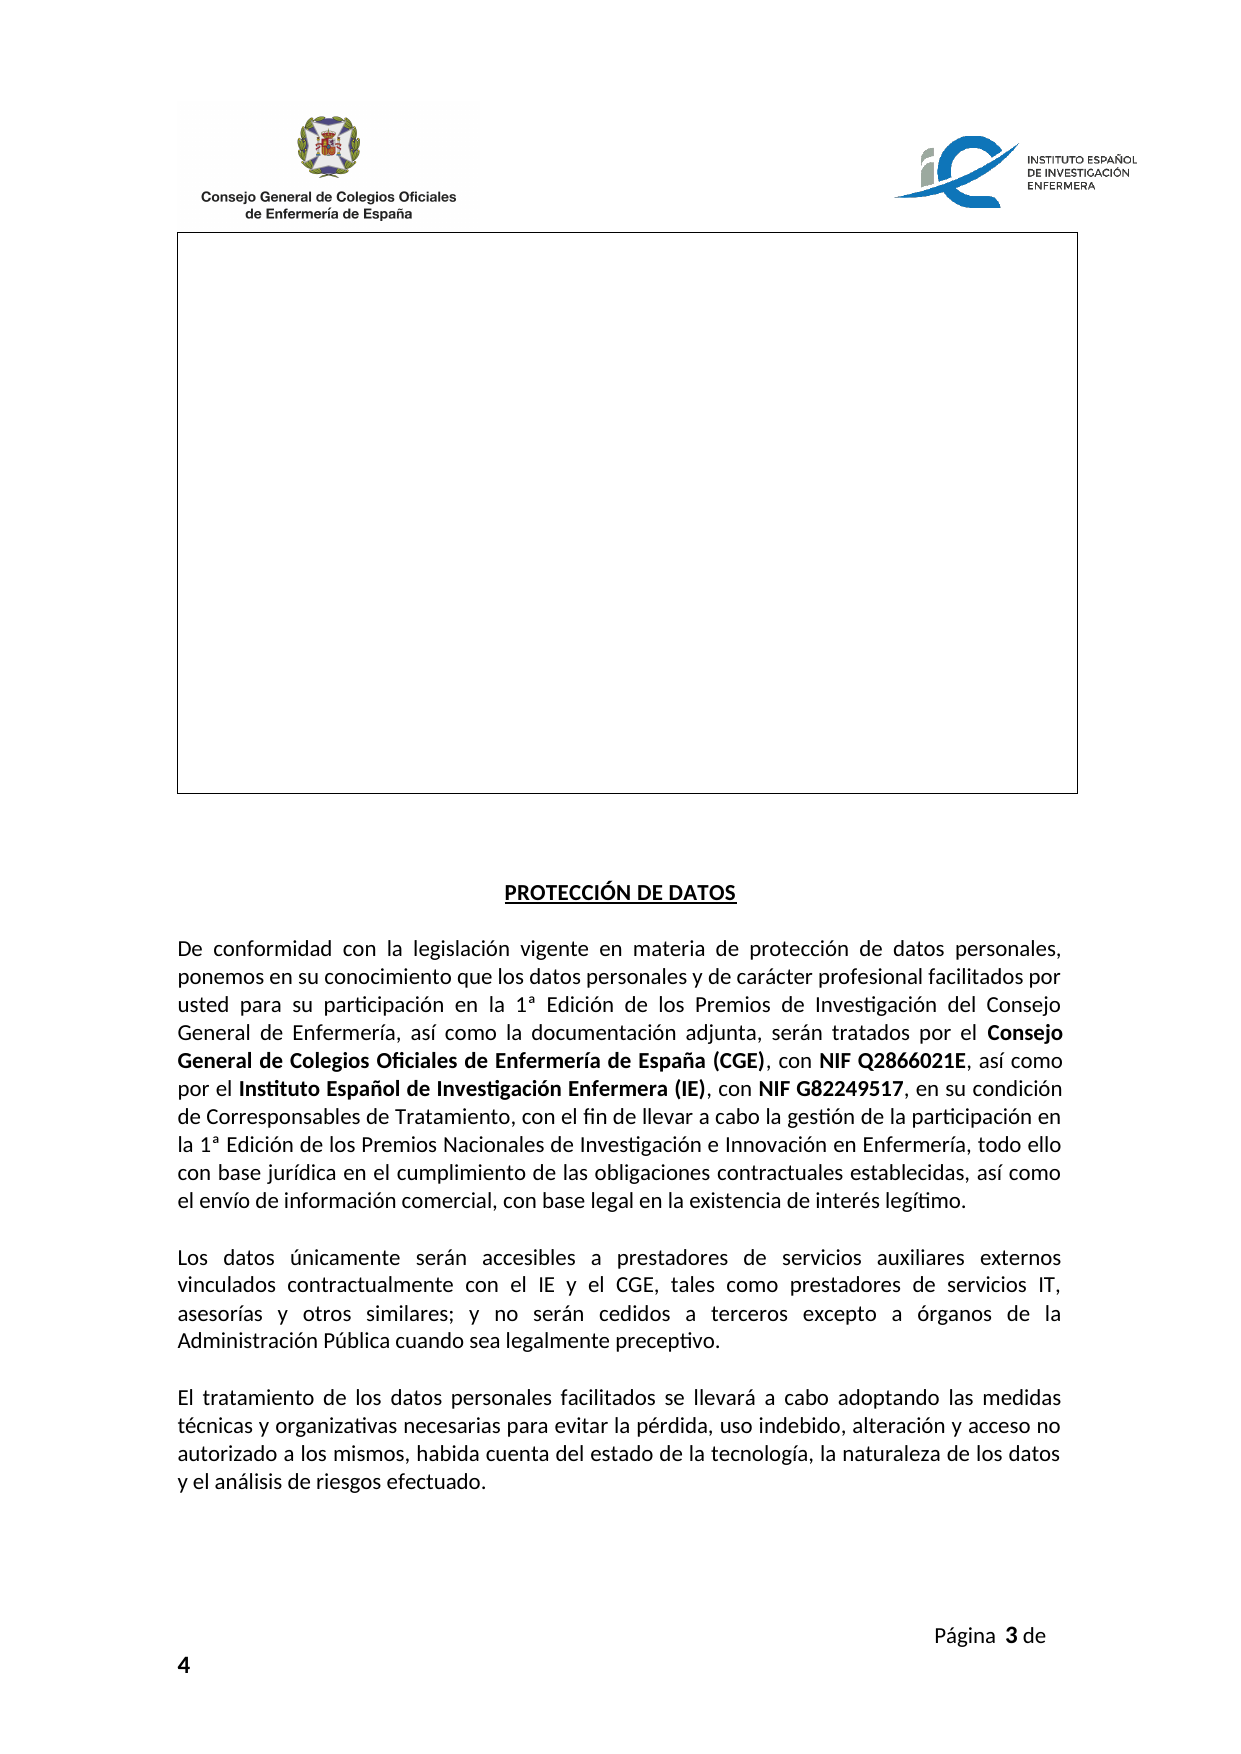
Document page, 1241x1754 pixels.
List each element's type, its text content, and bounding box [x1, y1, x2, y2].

text De conformidad con la legislación vigente en materia de protección de datos personales, ponemos en su conocimiento que los datos personales y de carácter profesional facilitados por usted para su participación en la 1ª Edición de los Premios de Investigación del Consejo General de Enfermería, así como la documentación adjunta, serán tratados por el Consejo General de Colegios Oficiales de Enfermería de España (CGE), con NIF Q2866021E, así como por el Instituto Español de Investigación Enfermera (IE), con NIF G82249517, en su condición de Corresponsables de Tratamiento, con el fin de llevar a cabo la gestión de la participación en la 1ª Edición de los Premios Nacionales de Investigación e Innovación en Enfermería, todo ello con base jurídica en el cumplimiento de las obligaciones contractuales establecidas, así como el envío de información comercial, con base legal en la existencia de interés legítimo. [177, 934, 1063, 1214]
picture [894, 136, 1137, 208]
text Los datos únicamente serán accesibles a prestadores de servicios auxiliares externos vinculados contractualmente con el IE y el CGE, tales como prestadores de servicios IT, asesorías y otros similares; y no serán cedidos a terceros excepto a órganos de la Administración Pública cuando sea legalmente preceptivo. [177, 1243, 1063, 1355]
text PROTECCIÓN DE DATOS [177, 878, 1063, 906]
table_header [178, 233, 1077, 793]
picture [177, 101, 481, 232]
text El tratamiento de los datos personales facilitados se llevará a cabo adoptando las medidas técnicas y organizativas necesarias para evitar la pérdida, uso indebido, alteración y acceso no autorizado a los mismos, habida cuenta del estado de la tecnología, la naturaleza de los datos y el análisis de riesgos efectuado. [177, 1383, 1063, 1495]
